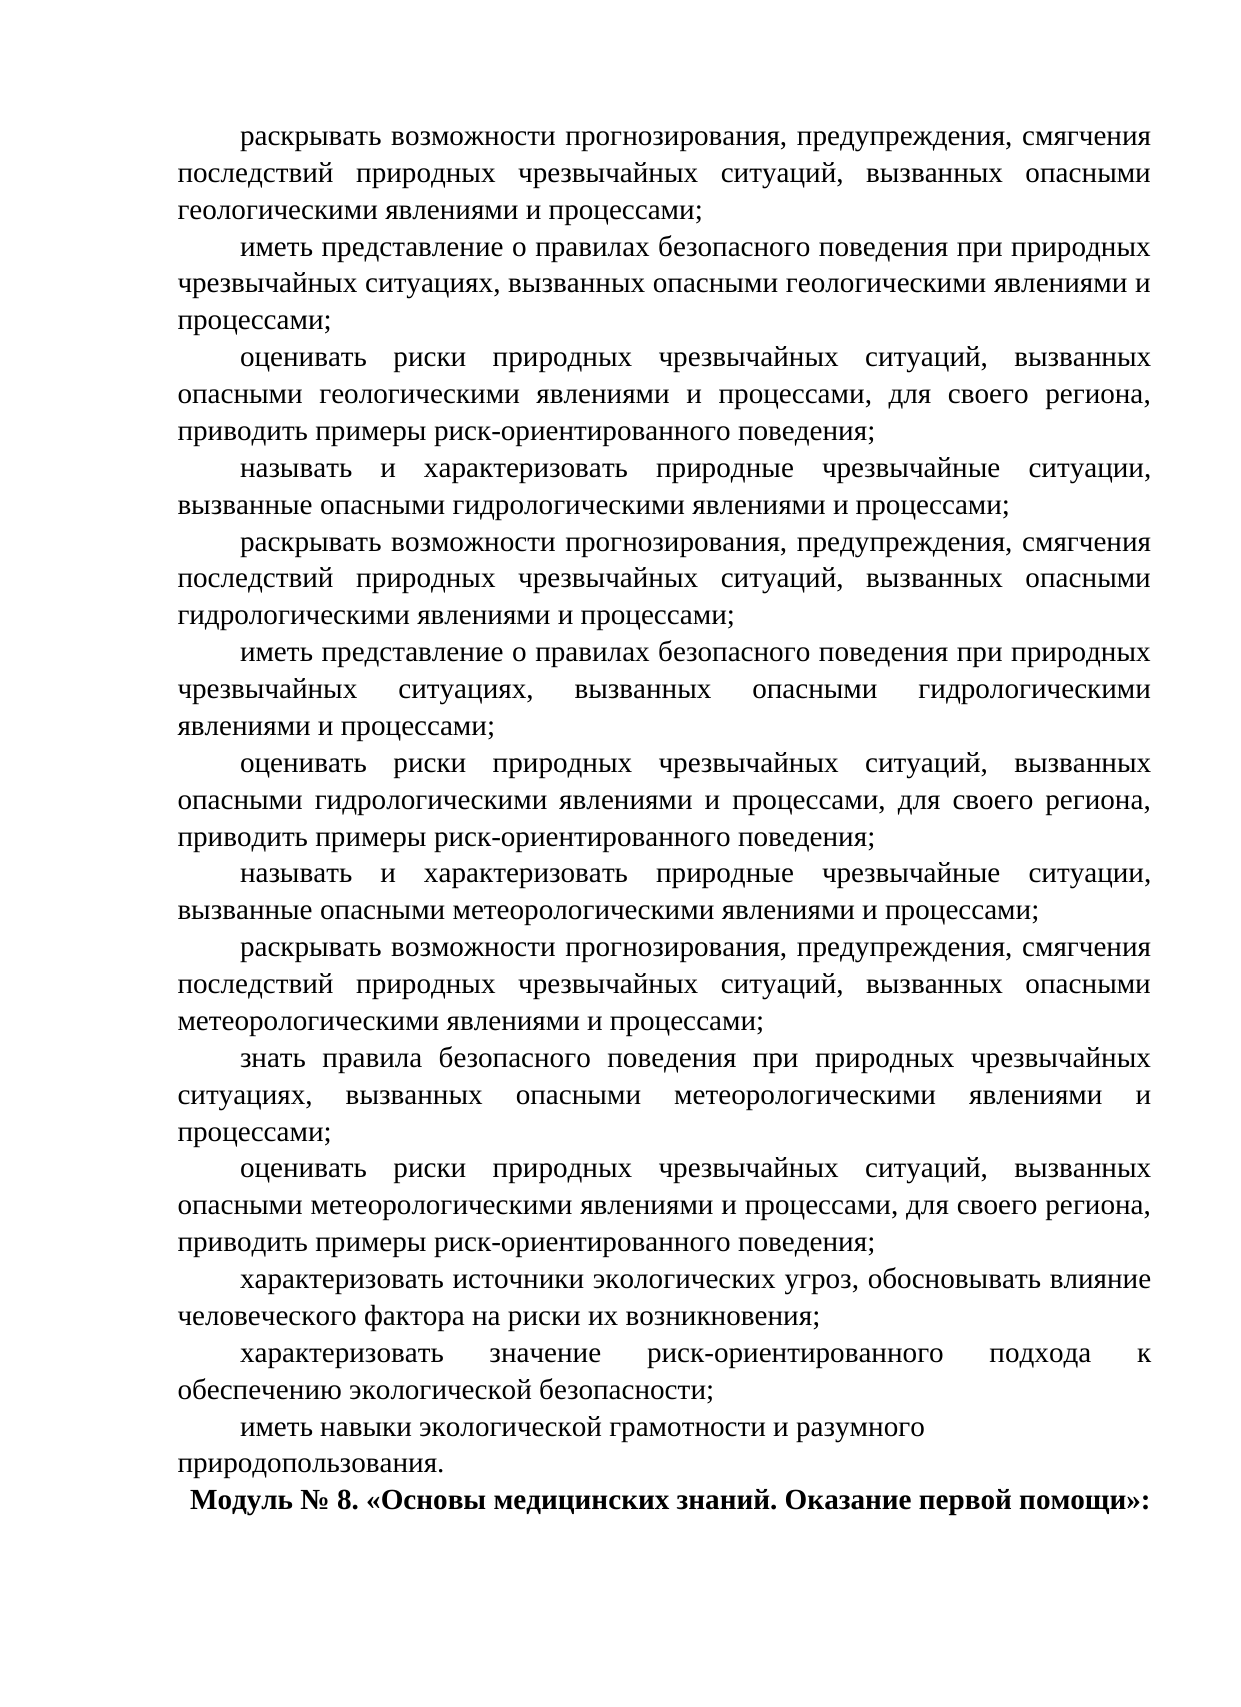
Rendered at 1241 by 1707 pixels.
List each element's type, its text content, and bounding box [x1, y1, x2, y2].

text иметь представление о правилах безопасного поведения при природных чрезвычайных ситуациях, вызванных опасными геологическими явлениями и процессами; [177, 229, 1152, 336]
text оценивать риски природных чрезвычайных ситуаций, вызванных опасными геологическими явлениями и процессами, для своего региона, приводить примеры риск-ориентированного поведения; [177, 339, 1152, 447]
text раскрывать возможности прогнозирования, предупреждения, смягчения последствий природных чрезвычайных ситуаций, вызванных опасными геологическими явлениями и процессами; [177, 118, 1152, 225]
text называть и характеризовать природные чрезвычайные ситуации, вызванные опасными метеорологическими явлениями и процессами; [177, 856, 1152, 926]
text раскрывать возможности прогнозирования, предупреждения, смягчения последствий природных чрезвычайных ситуаций, вызванных опасными гидрологическими явлениями и процессами; [177, 524, 1152, 631]
text иметь представление о правилах безопасного поведения при природных чрезвычайных ситуациях, вызванных опасными гидрологическими явлениями и процессами; [177, 634, 1152, 742]
text знать правила безопасного поведения при природных чрезвычайных ситуациях, вызванных опасными метеорологическими явлениями и процессами; [177, 1040, 1152, 1147]
text называть и характеризовать природные чрезвычайные ситуации, вызванные опасными гидрологическими явлениями и процессами; [177, 450, 1152, 520]
text характеризовать значение риск-ориентированного подхода к обеспечению экологической безопасности; [177, 1335, 1152, 1405]
text иметь навыки экологической грамотности и разумного природопользования. [177, 1409, 1152, 1479]
text оценивать риски природных чрезвычайных ситуаций, вызванных опасными гидрологическими явлениями и процессами, для своего региона, приводить примеры риск-ориентированного поведения; [177, 745, 1152, 852]
text Модуль № 8. «Основы медицинских знаний. Оказание первой помощи»: [190, 1482, 1152, 1516]
text оценивать риски природных чрезвычайных ситуаций, вызванных опасными метеорологическими явлениями и процессами, для своего региона, приводить примеры риск-ориентированного поведения; [177, 1151, 1152, 1258]
text характеризовать источники экологических угроз, обосновывать влияние человеческого фактора на риски их возникновения; [177, 1261, 1152, 1332]
text раскрывать возможности прогнозирования, предупреждения, смягчения последствий природных чрезвычайных ситуаций, вызванных опасными метеорологическими явлениями и процессами; [177, 929, 1152, 1037]
